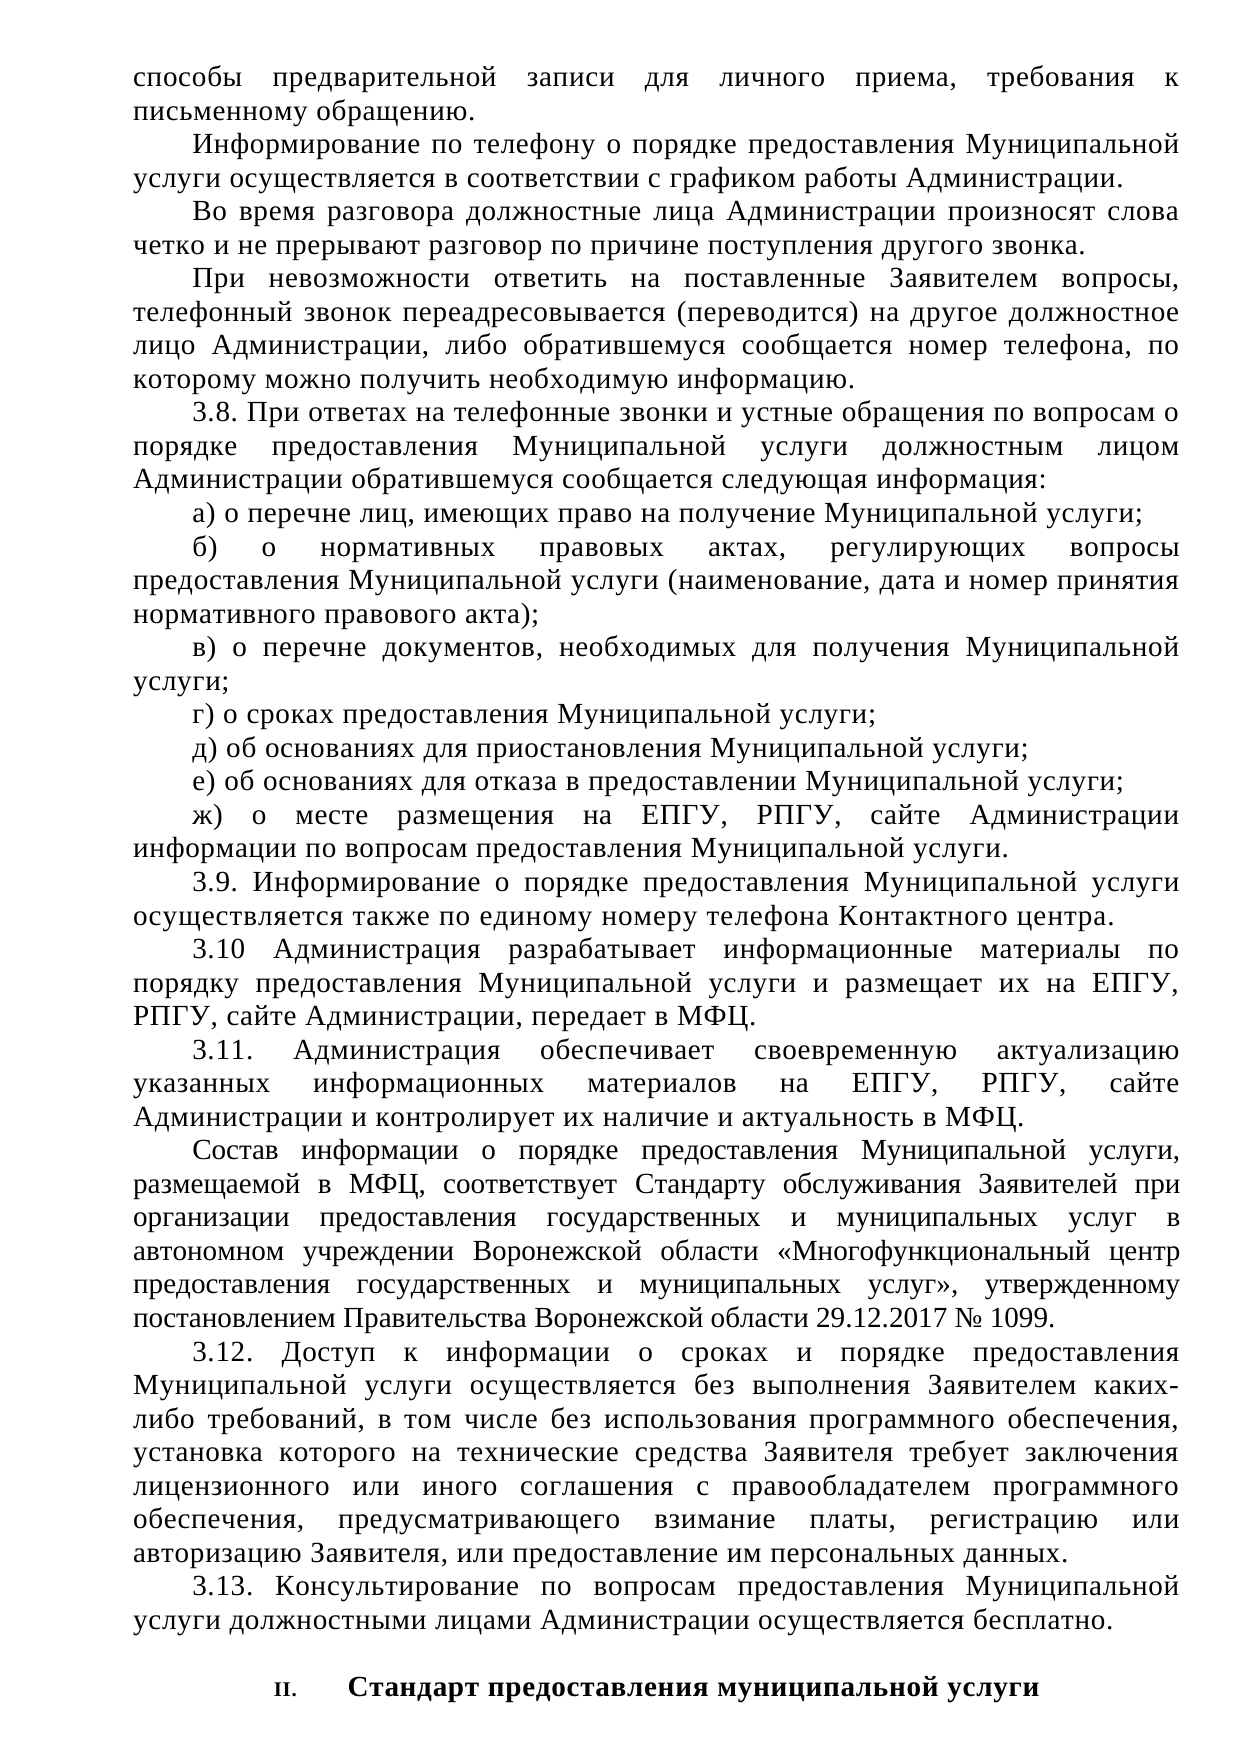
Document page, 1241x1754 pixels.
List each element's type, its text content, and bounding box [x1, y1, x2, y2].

text д) об основаниях для приостановления Муниципальной услуги; [133, 730, 1181, 763]
list Стандарт предоставления муниципальной услуги [133, 1669, 1181, 1703]
text а) о перечне лиц, имеющих право на получение Муниципальной услуги; [133, 495, 1181, 529]
text Информирование по телефону о порядке предоставления Муниципальной услуги осуществляется в соответствии с графиком работы Администрации. [133, 126, 1181, 193]
text Состав информации о порядке предоставления Муниципальной услуги, размещаемой в МФЦ, соответствует Стандарту обслуживания Заявителей при организации предоставления государственных и муниципальных услуг в автономном учреждении Воронежской области «Многофункциональный центр предоставления государственных и муниципальных услуг», утвержденному постановлением Правительства Воронежской области 29.12.2017 № 1099. [133, 1132, 1181, 1334]
text е) об основаниях для отказа в предоставлении Муниципальной услуги; [133, 763, 1181, 797]
text 3.10 Администрация разрабатывает информационные материалы по порядку предоставления Муниципальной услуги и размещает их на ЕПГУ, РПГУ, сайте Администрации, передает в МФЦ. [133, 931, 1181, 1032]
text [133, 59, 1181, 126]
text 3.13. Консультирование по вопросам предоставления Муниципальной услуги должностными лицами Администрации осуществляется бесплатно. [133, 1568, 1181, 1636]
text 3.8. При ответах на телефонные звонки и устные обращения по вопросам о порядке предоставления Муниципальной услуги должностным лицом Администрации обратившемуся сообщается следующая информация: [133, 394, 1181, 495]
text б) о нормативных правовых актах, регулирующих вопросы предоставления Муниципальной услуги (наименование, дата и номер принятия нормативного правового акта); [133, 529, 1181, 629]
text 3.11. Администрация обеспечивает своевременную актуализацию указанных информационных материалов на ЕПГУ, РПГУ, сайте Администрации и контролирует их наличие и актуальность в МФЦ. [133, 1032, 1181, 1132]
text ж) о месте размещения на ЕПГУ, РПГУ, сайте Администрации информации по вопросам предоставления Муниципальной услуги. [133, 797, 1181, 864]
text При невозможности ответить на поставленные Заявителем вопросы, телефонный звонок переадресовывается (переводится) на другое должностное лицо Администрации, либо обратившемуся сообщается номер телефона, по которому можно получить необходимую информацию. [133, 260, 1181, 394]
text Во время разговора должностные лица Администрации произносят слова четко и не прерывают разговор по причине поступления другого звонка. [133, 193, 1181, 260]
text г) о сроках предоставления Муниципальной услуги; [133, 696, 1181, 730]
text 3.9. Информирование о порядке предоставления Муниципальной услуги осуществляется также по единому номеру телефона Контактного центра. [133, 864, 1181, 931]
text в) о перечне документов, необходимых для получения Муниципальной услуги; [133, 629, 1181, 696]
text 3.12. Доступ к информации о сроках и порядке предоставления Муниципальной услуги осуществляется без выполнения Заявителем каких-либо требований, в том числе без использования программного обеспечения, установка которого на технические средства Заявителя требует заключения лицензионного или иного соглашения с правообладателем программного обеспечения, предусматривающего взимание платы, регистрацию или авторизацию Заявителя, или предоставление им персональных данных. [133, 1334, 1181, 1568]
